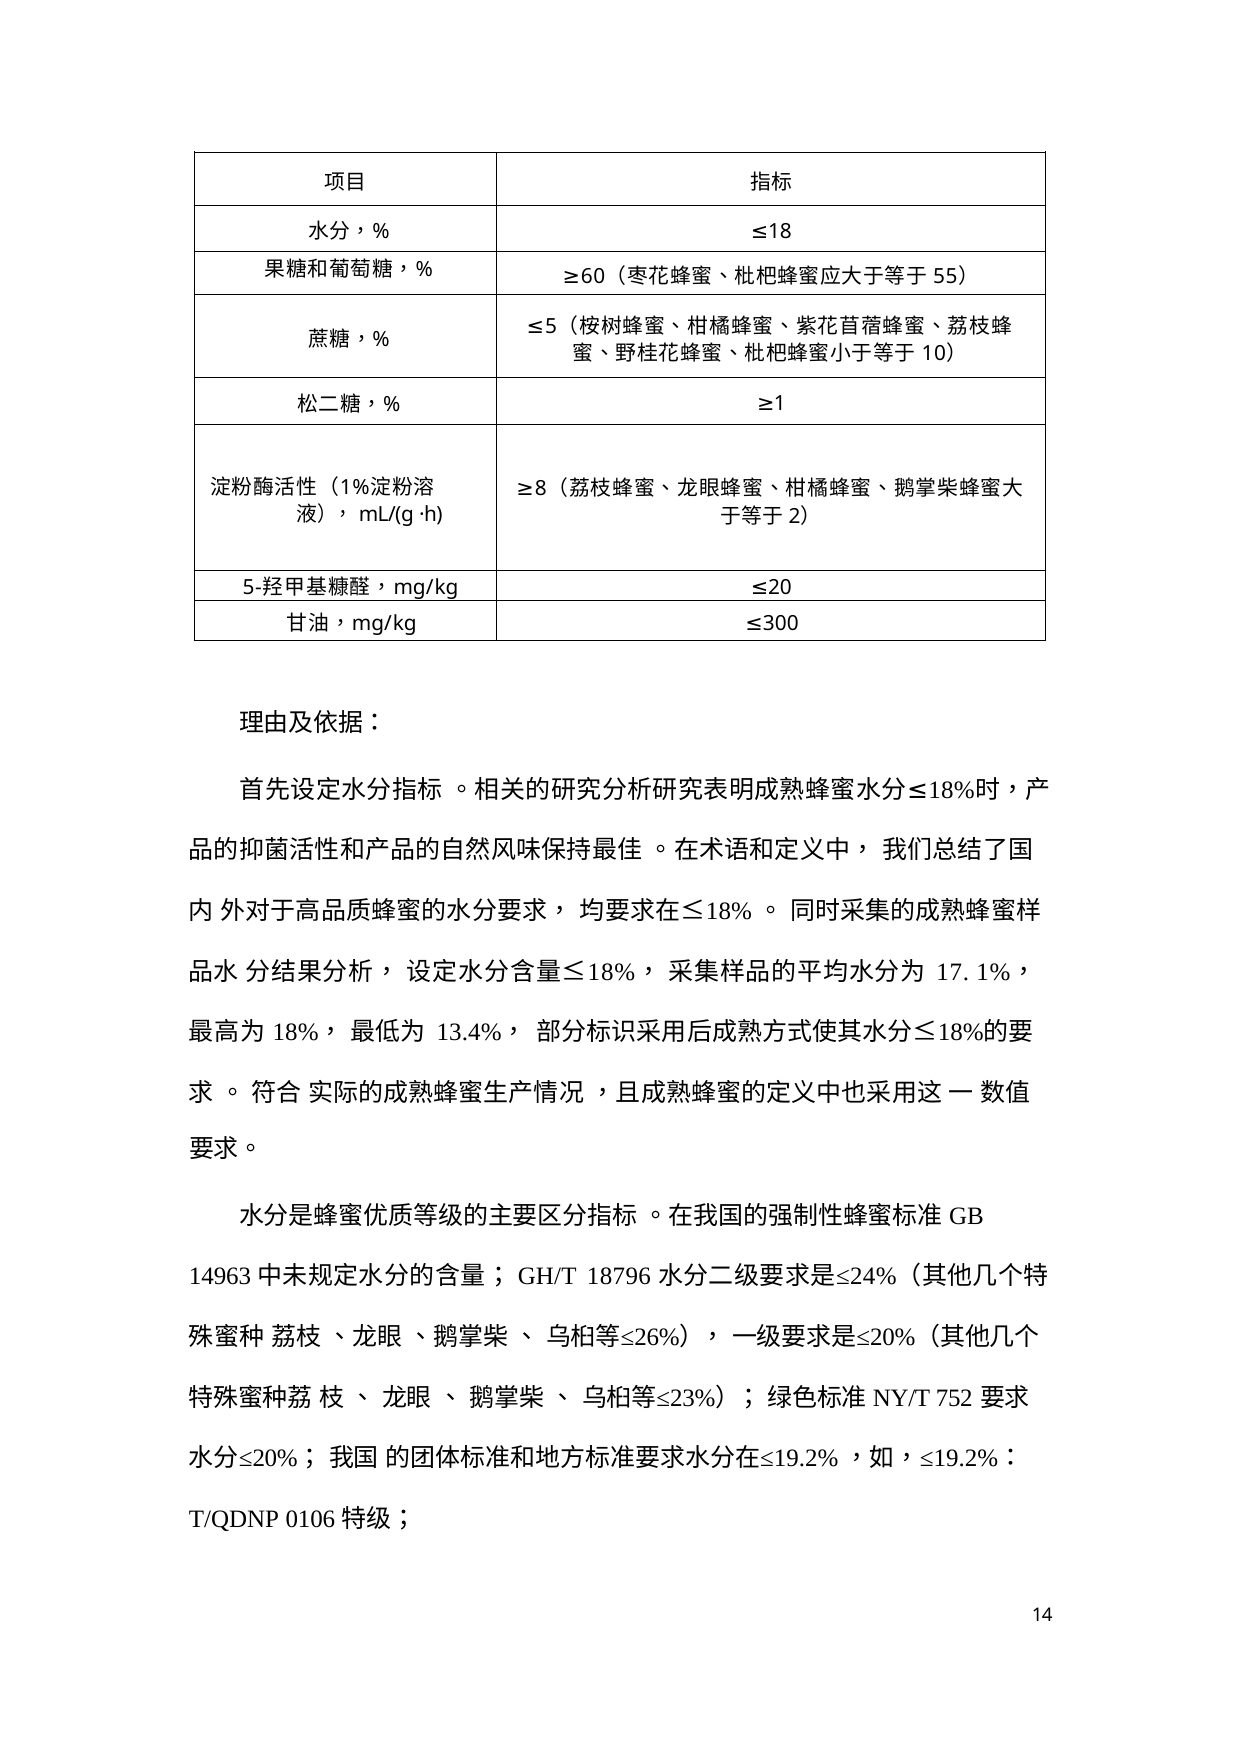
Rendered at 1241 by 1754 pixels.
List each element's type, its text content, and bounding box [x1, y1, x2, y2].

table_cell ≤20 [497, 571, 1045, 600]
table_cell ≤300 [497, 601, 1045, 640]
table_cell ≤18 [497, 206, 1045, 251]
table_cell ≤5（桉树蜂蜜、柑橘蜂蜜、紫花苜蓿蜂蜜、荔枝蜂 蜜、野桂花蜂蜜、枇杷蜂蜜小于等于 10） [497, 295, 1045, 377]
text 水分是蜂蜜优质等级的主要区分指标 。在我国的强制性蜂蜜标准 GB 14963 中未规定水分的含量； GH/T 18796 水分二级要求是≤24%（其他几个特殊蜜种 荔枝 、龙眼 、鹅掌柴 、 乌桕等≤26%）， 一级要求是≤20%（其他几个特殊蜜种荔 枝 、 龙眼 、 鹅掌柴 、 乌桕等≤23%）； 绿色标准 NY/T 752 要求水分≤20%； 我国 的团体标准和地方标准要求水分在≤19.2% ，如，≤19.2%：T/QDNP 0106 特级； [189, 1197, 1053, 1534]
table_cell 甘油，mg/kg [195, 601, 496, 640]
table_header 指标 [497, 153, 1045, 205]
text 要求。 [189, 1135, 1054, 1163]
table_cell 果糖和葡萄糖，% [195, 252, 496, 294]
table_cell 淀粉酶活性（1%淀粉溶液）， mL/(g ·h) [195, 425, 496, 570]
text 理由及依据： [239, 709, 1054, 737]
text 首先设定水分指标 。相关的研究分析研究表明成熟蜂蜜水分≤18%时，产 品的抑菌活性和产品的自然风味保持最佳 。在术语和定义中， 我们总结了国内 外对于高品质蜂蜜的水分要求， 均要求在≤18% 。 同时采集的成熟蜂蜜样品水 分结果分析， 设定水分含量≤18%， 采集样品的平均水分为 17. 1%， 最高为 18%， 最低为 13.4%， 部分标识采用后成熟方式使其水分≤18%的要求 。 符合 实际的成熟蜂蜜生产情况 ，且成熟蜂蜜的定义中也采用这 一 数值规定作为基本 [188, 771, 1053, 1108]
table_cell 水分，% [195, 206, 496, 251]
table_cell 蔗糖，% [195, 295, 496, 377]
table_cell 松二糖，% [195, 378, 496, 424]
table_cell ≥60（枣花蜂蜜、枇杷蜂蜜应大于等于 55） [497, 252, 1045, 294]
table_cell ≥1 [497, 378, 1045, 424]
table_cell 5-羟甲基糠醛，mg/kg [195, 571, 496, 600]
table_cell ≥8（荔枝蜂蜜、龙眼蜂蜜、柑橘蜂蜜、鹅掌柴蜂蜜大 于等于 2） [497, 425, 1045, 570]
table_header 项目 [195, 153, 496, 205]
